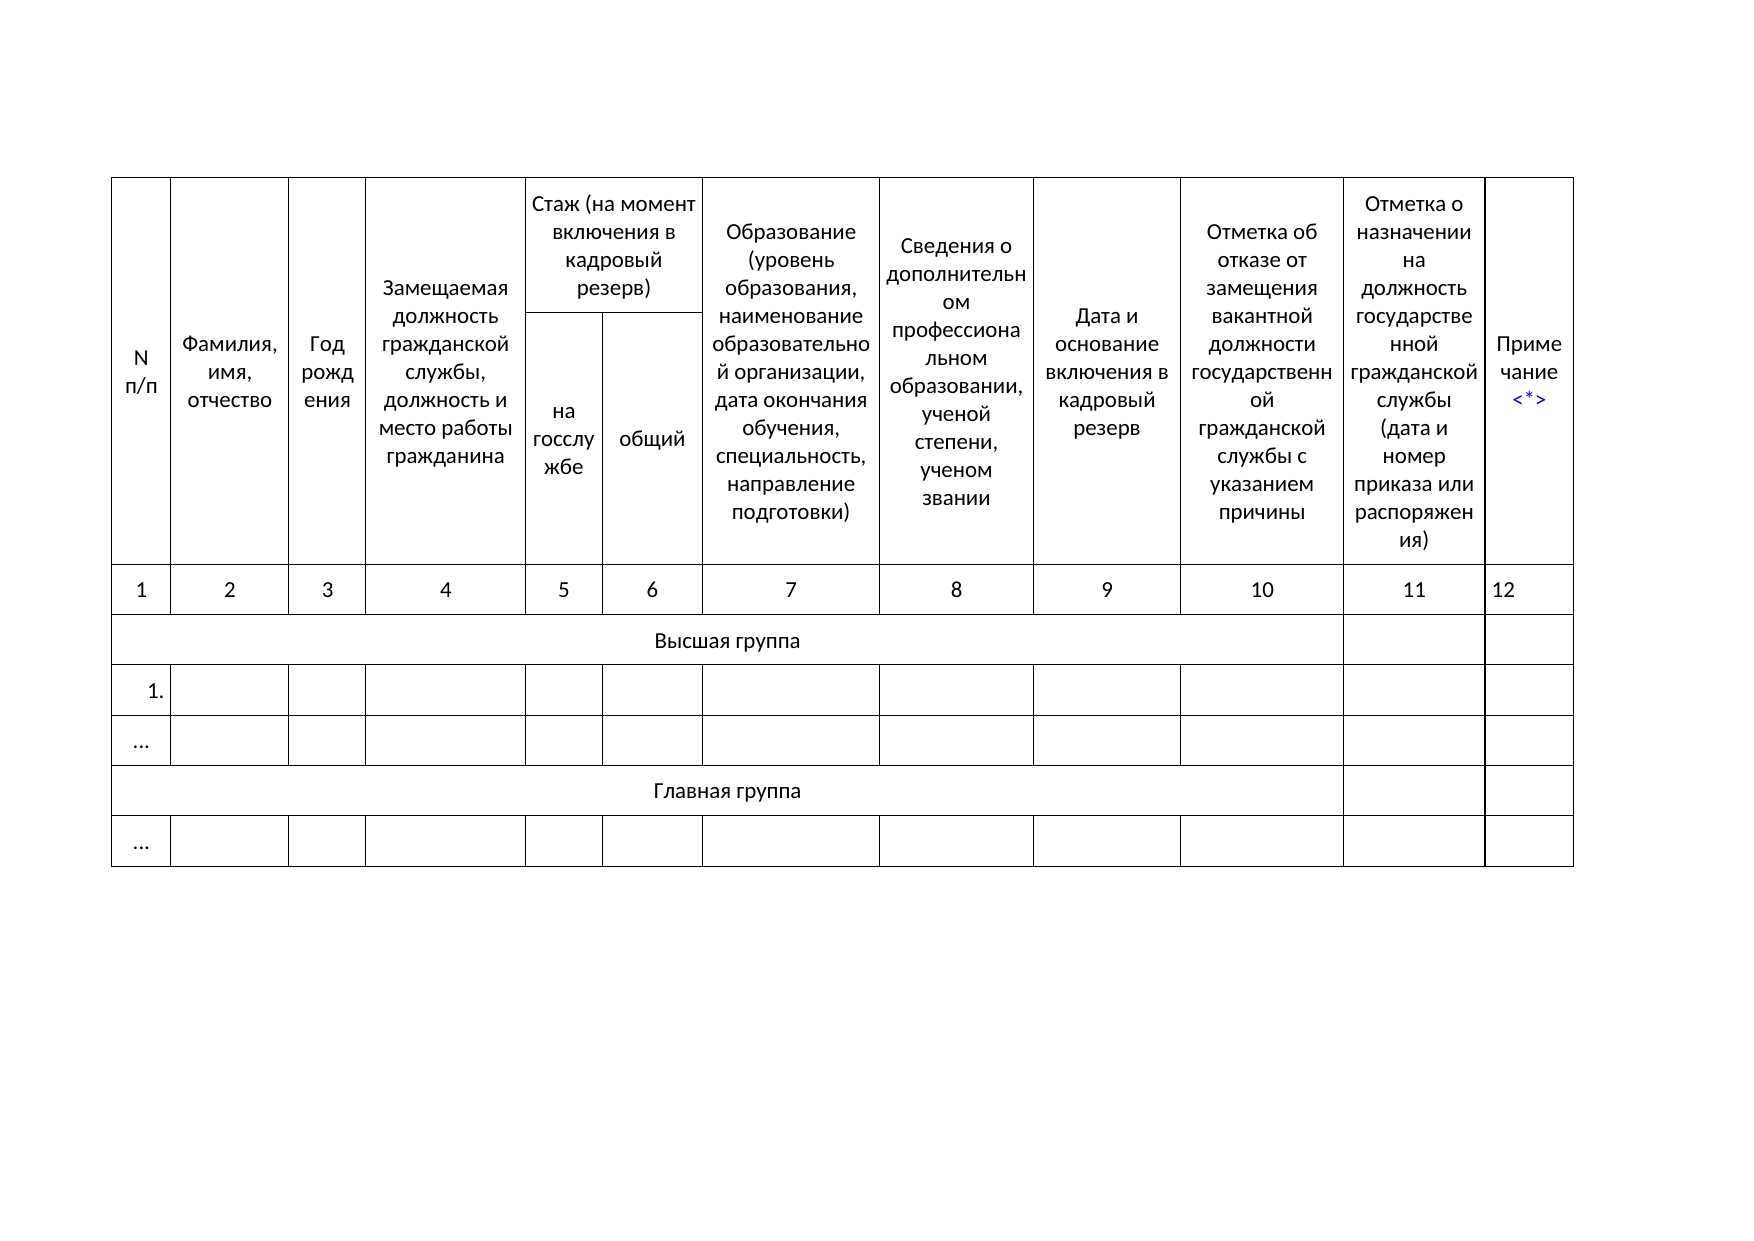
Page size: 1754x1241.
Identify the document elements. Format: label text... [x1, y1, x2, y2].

table_header Фамилия, имя, отчество [171, 178, 288, 564]
table_cell [366, 716, 525, 765]
table_cell [1181, 665, 1343, 715]
table_cell ... [112, 816, 170, 866]
table_header Сведения о дополнительном профессиональном образовании, ученой степени, ученом звании [880, 178, 1033, 564]
table_header Отметка об отказе от замещения вакантной должности государственной гражданской службы с указанием причины [1181, 178, 1343, 564]
table_header Отметка о назначении на должность государственной гражданской службы (дата и номер приказа или распоряжения) [1344, 178, 1484, 564]
table_cell 2 [171, 565, 288, 614]
table_cell 1. [112, 665, 170, 715]
table_cell 11 [1344, 565, 1484, 614]
table_header Образование (уровень образования, наименование образовательной организации, дата окончания обучения, специальность, направление подготовки) [703, 178, 879, 564]
table_cell [1034, 716, 1180, 765]
table_cell [1486, 615, 1573, 664]
table_cell [289, 716, 365, 765]
table_header N п/п [112, 178, 170, 564]
table_cell 4 [366, 565, 525, 614]
table_cell [1181, 716, 1343, 765]
table_cell [1344, 716, 1484, 765]
table_cell [171, 716, 288, 765]
table_cell [1344, 615, 1484, 664]
table_cell [1344, 665, 1484, 715]
table_cell Главная группа [112, 766, 1343, 815]
table_header Год рождения [289, 178, 365, 564]
table_cell [880, 816, 1033, 866]
table_cell [526, 716, 602, 765]
table_cell [526, 816, 602, 866]
table_cell [289, 816, 365, 866]
table_cell [880, 665, 1033, 715]
table_cell 7 [703, 565, 879, 614]
table_cell [1344, 816, 1484, 866]
table_cell 1 [112, 565, 170, 614]
table_cell 3 [289, 565, 365, 614]
table_cell [289, 665, 365, 715]
table_cell [703, 716, 879, 765]
table_cell [1344, 766, 1484, 815]
table_cell [366, 665, 525, 715]
table_header Замещаемая должность гражданской службы, должность и место работы гражданина [366, 178, 525, 564]
table_cell [603, 816, 702, 866]
table_cell [880, 716, 1033, 765]
table_cell 8 [880, 565, 1033, 614]
table_cell [526, 665, 602, 715]
table_cell [366, 816, 525, 866]
table_cell [603, 665, 702, 715]
table_cell Высшая группа [112, 615, 1343, 664]
table_cell [1486, 816, 1573, 866]
table_cell [1486, 766, 1573, 815]
table_header Дата и основание включения в кадровый резерв [1034, 178, 1180, 564]
table_cell общий [603, 313, 702, 564]
table_cell [1034, 665, 1180, 715]
table_header Стаж (на момент включения в кадровый резерв) [526, 178, 702, 312]
table_header Примечание <*> [1486, 178, 1573, 564]
table_cell на госслужбе [526, 313, 602, 564]
table_cell 9 [1034, 565, 1180, 614]
table_cell [171, 816, 288, 866]
table_cell 12 [1486, 565, 1573, 614]
table_cell [171, 665, 288, 715]
table_cell 10 [1181, 565, 1343, 614]
table_cell [703, 816, 879, 866]
table_cell [1181, 816, 1343, 866]
table_cell 5 [526, 565, 602, 614]
table_cell [1034, 816, 1180, 866]
table_cell [603, 716, 702, 765]
table_cell [703, 665, 879, 715]
table_cell ... [112, 716, 170, 765]
table_cell [1486, 665, 1573, 715]
table_cell 6 [603, 565, 702, 614]
table_cell [1486, 716, 1573, 765]
